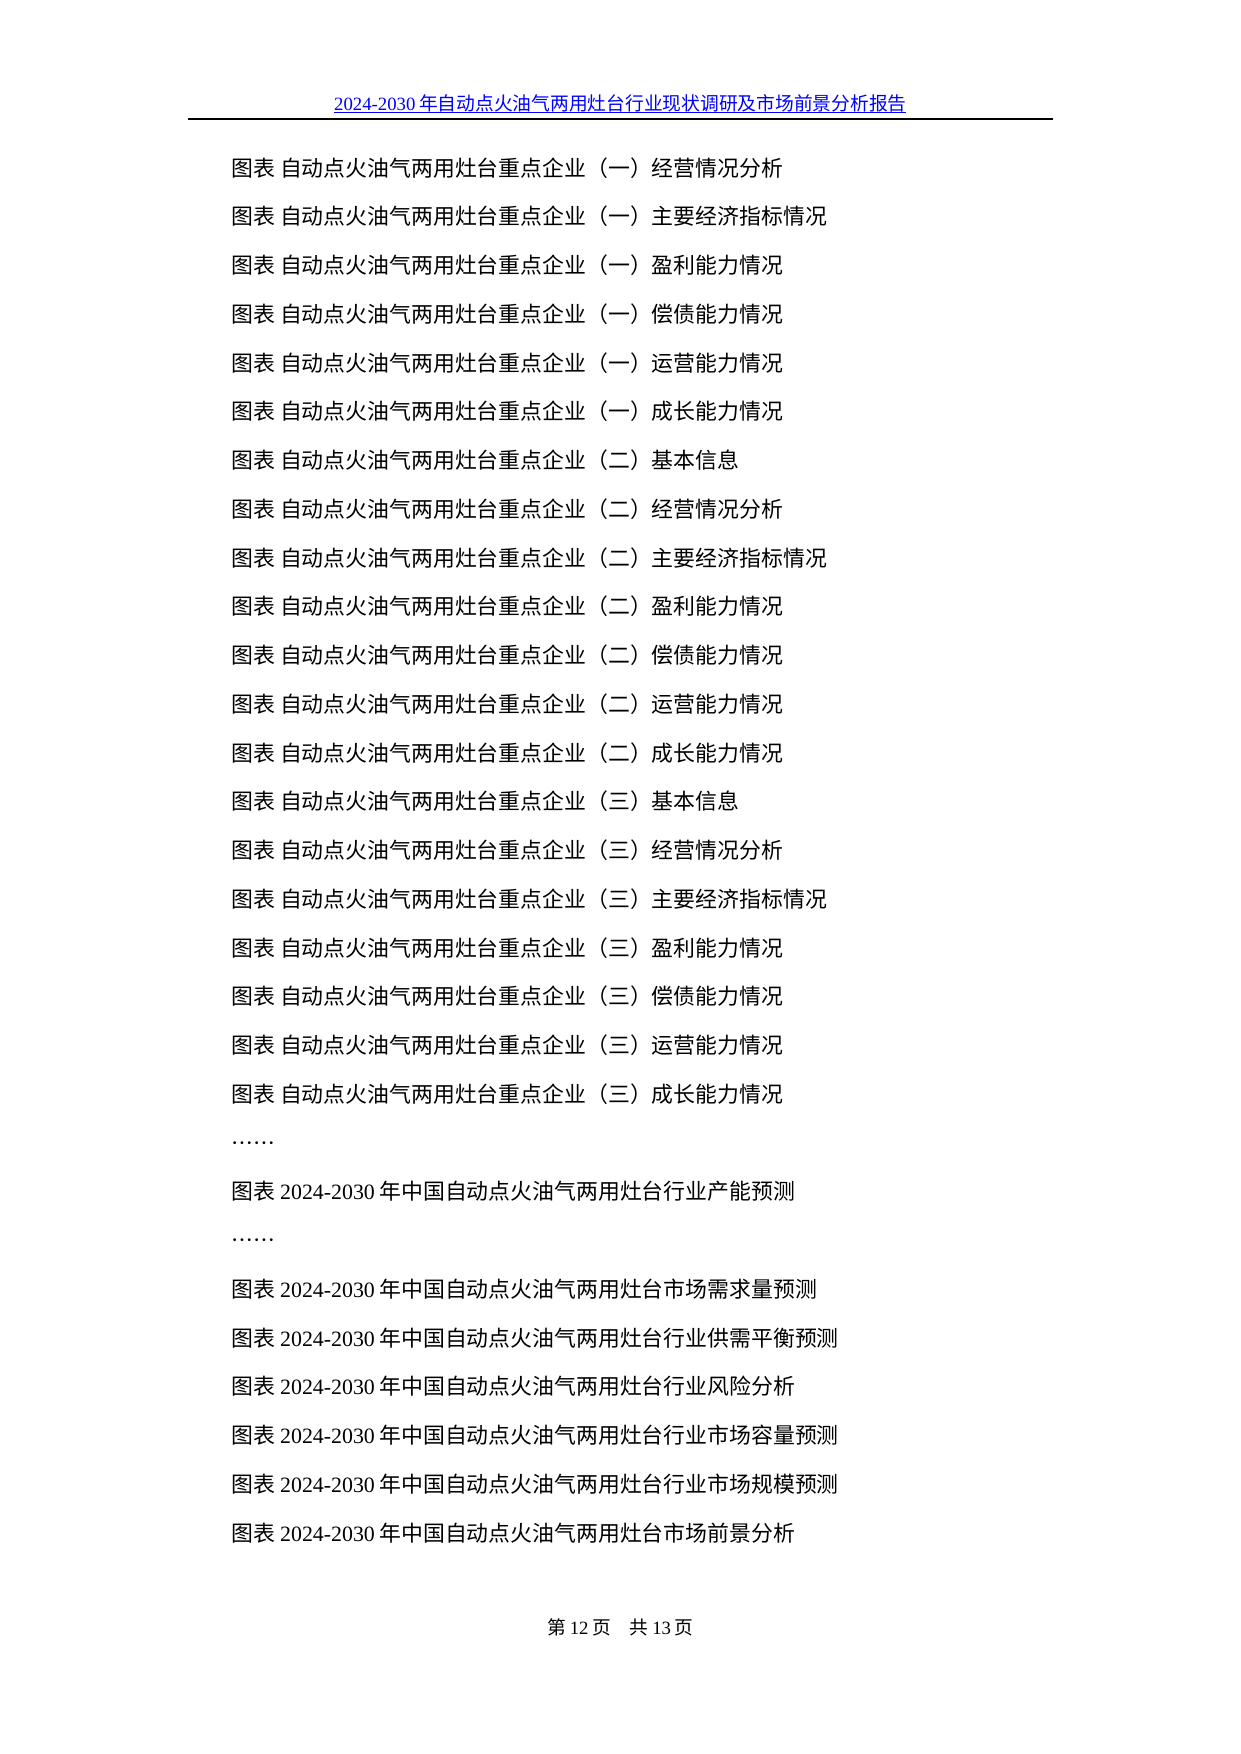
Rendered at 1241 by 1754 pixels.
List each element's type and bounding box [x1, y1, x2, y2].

text [187, 150, 1053, 1548]
